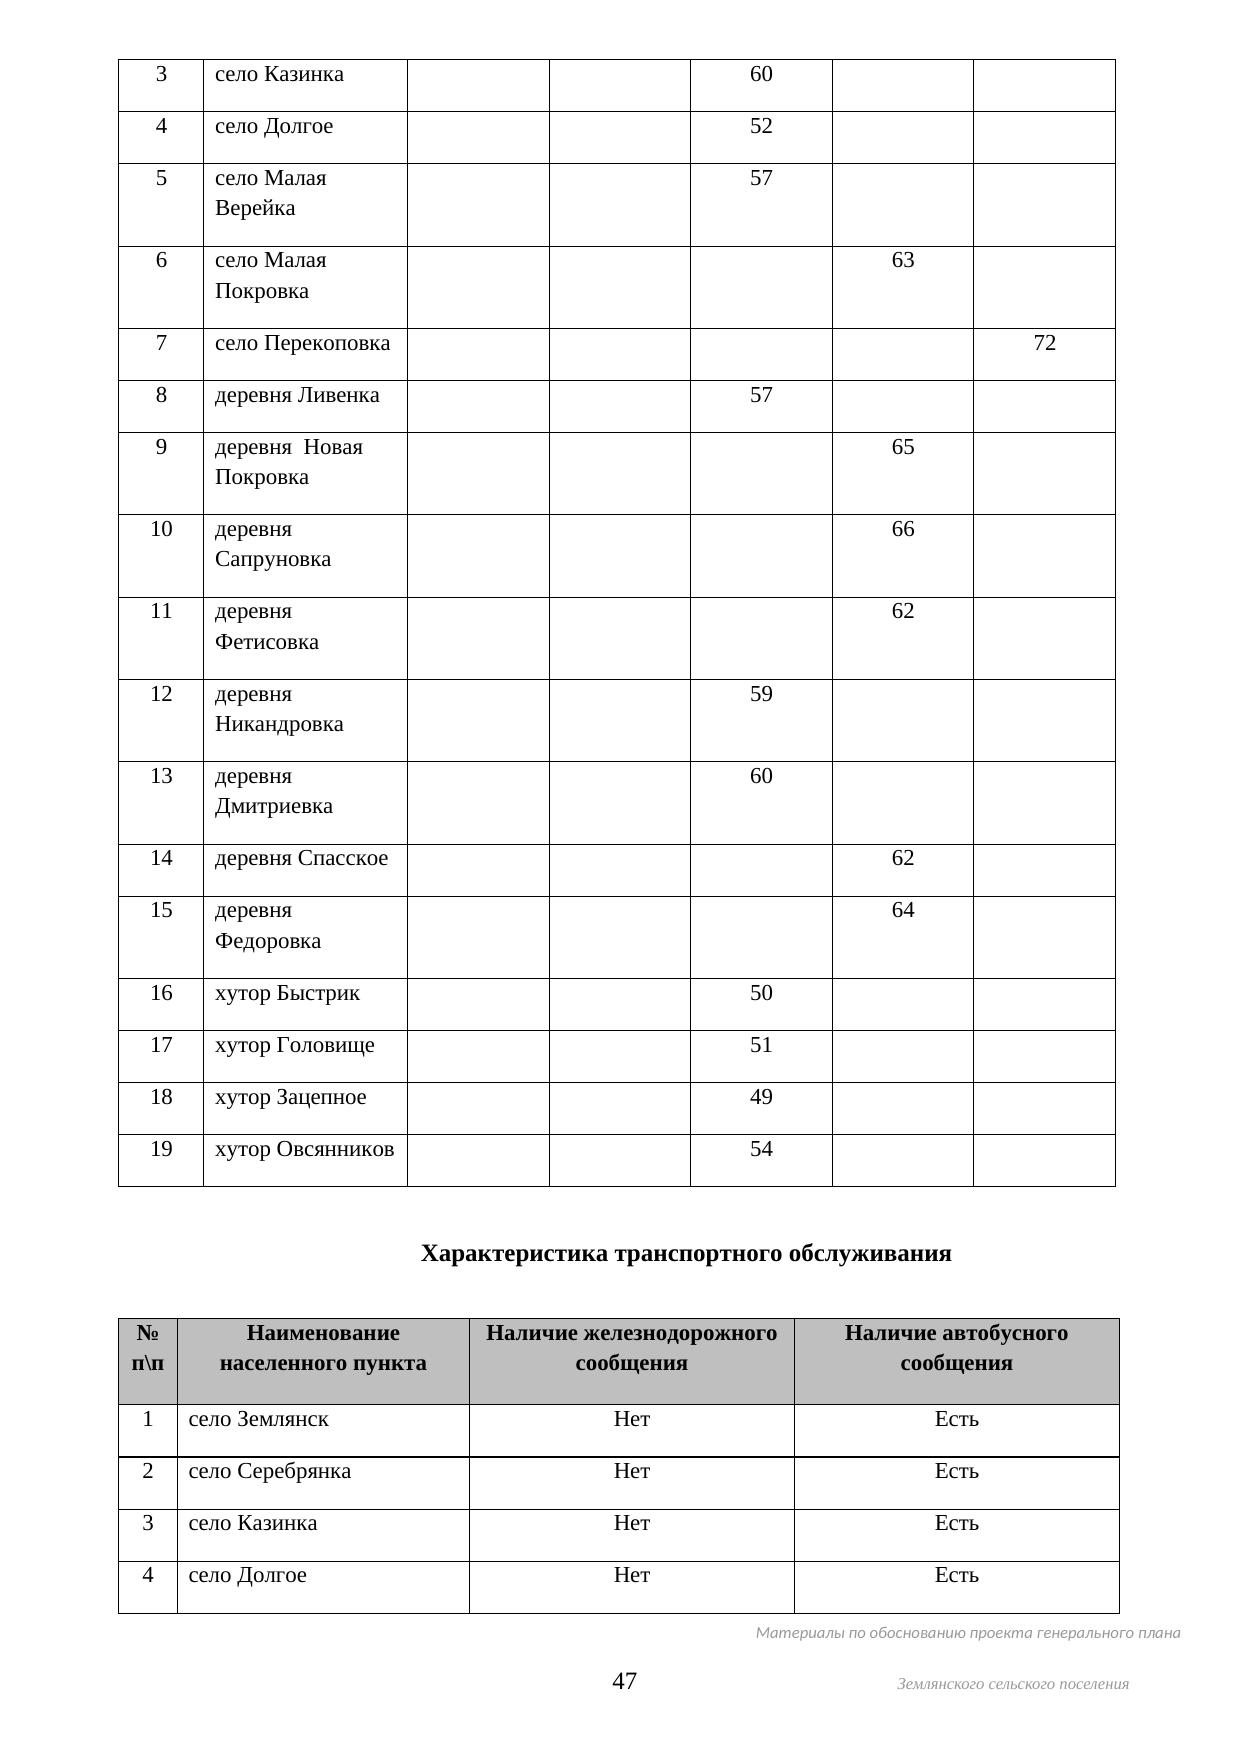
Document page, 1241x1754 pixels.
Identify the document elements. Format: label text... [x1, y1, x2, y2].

table_cell село Казинка [204, 60, 407, 111]
table_cell [550, 680, 690, 761]
table_cell 3 [119, 60, 203, 111]
table_cell [691, 433, 832, 514]
table_cell деревня Дмитриевка [204, 762, 407, 843]
table_header № п\п [119, 1319, 177, 1404]
table_cell 13 [119, 762, 203, 843]
table_cell [550, 60, 690, 111]
table_cell 14 [119, 845, 203, 896]
table_cell [974, 845, 1115, 896]
table_cell Есть [795, 1562, 1119, 1613]
table_cell 66 [833, 515, 973, 597]
table_cell 2 [119, 1458, 177, 1508]
table_cell 11 [119, 598, 203, 679]
table_cell хутор Головище [204, 1031, 407, 1082]
table_cell 51 [691, 1031, 832, 1082]
table_cell деревня Ливенка [204, 381, 407, 432]
table_header Наименование населенного пункта [178, 1319, 469, 1404]
text Характеристика транспортного обслуживания [118, 1238, 1181, 1267]
table_cell [974, 680, 1115, 761]
table_cell село Землянск [178, 1405, 469, 1456]
table_cell 60 [691, 60, 832, 111]
table_cell 62 [833, 845, 973, 896]
table_cell [833, 1031, 973, 1082]
table_cell [833, 1083, 973, 1134]
table_cell [833, 381, 973, 432]
table_cell [408, 1135, 549, 1186]
table_cell хутор Зацепное [204, 1083, 407, 1134]
table_cell [408, 433, 549, 514]
table_cell [550, 164, 690, 246]
table_cell [974, 247, 1115, 328]
table_cell 18 [119, 1083, 203, 1134]
table_cell [408, 762, 549, 843]
table_cell село Долгое [178, 1562, 469, 1613]
table_cell 57 [691, 381, 832, 432]
table_cell деревня Сапруновка [204, 515, 407, 597]
table_cell деревня Никандровка [204, 680, 407, 761]
table_cell 62 [833, 598, 973, 679]
table_cell [408, 598, 549, 679]
table_cell хутор Быстрик [204, 979, 407, 1030]
table_cell Нет [470, 1405, 794, 1456]
table_cell 57 [691, 164, 832, 246]
table_cell [691, 515, 832, 597]
table_cell [691, 897, 832, 978]
table_cell [550, 112, 690, 163]
table_cell [408, 60, 549, 111]
table_cell [833, 112, 973, 163]
table_cell село Долгое [204, 112, 407, 163]
table_cell [550, 845, 690, 896]
table_cell [550, 979, 690, 1030]
table_cell деревня Новая Покровка [204, 433, 407, 514]
table_cell 4 [119, 112, 203, 163]
table_cell [833, 329, 973, 380]
table_cell 7 [119, 329, 203, 380]
table_cell [408, 164, 549, 246]
table_cell 16 [119, 979, 203, 1030]
table_cell деревня Федоровка [204, 897, 407, 978]
table_cell [408, 112, 549, 163]
table_cell Есть [795, 1510, 1119, 1561]
table_cell 64 [833, 897, 973, 978]
table_cell [833, 979, 973, 1030]
table_cell [550, 515, 690, 597]
table_cell 8 [119, 381, 203, 432]
table_cell [833, 680, 973, 761]
table_cell [408, 381, 549, 432]
table_cell [691, 598, 832, 679]
table_cell 60 [691, 762, 832, 843]
table_cell 1 [119, 1405, 177, 1456]
table_cell 6 [119, 247, 203, 328]
table_cell 10 [119, 515, 203, 597]
table_cell 19 [119, 1135, 203, 1186]
table_cell [974, 112, 1115, 163]
table_cell село Перекоповка [204, 329, 407, 380]
table_cell деревня Спасское [204, 845, 407, 896]
table_cell [974, 1083, 1115, 1134]
table_cell [408, 845, 549, 896]
table_cell [691, 247, 832, 328]
table_cell [408, 979, 549, 1030]
table_cell 17 [119, 1031, 203, 1082]
table_cell [974, 381, 1115, 432]
table_cell Нет [470, 1458, 794, 1508]
table_cell 50 [691, 979, 832, 1030]
table_cell [833, 60, 973, 111]
table_cell 5 [119, 164, 203, 246]
table_cell 54 [691, 1135, 832, 1186]
table_cell [550, 598, 690, 679]
table_cell 4 [119, 1562, 177, 1613]
table_cell село Малая Верейка [204, 164, 407, 246]
table_cell [833, 164, 973, 246]
table_cell [833, 1135, 973, 1186]
table_header Наличие железнодорожного сообщения [470, 1319, 794, 1404]
table_cell [408, 1083, 549, 1134]
table_cell [974, 979, 1115, 1030]
table_cell 59 [691, 680, 832, 761]
table_cell [550, 897, 690, 978]
table_cell Есть [795, 1458, 1119, 1508]
table_cell Нет [470, 1562, 794, 1613]
table_cell 72 [974, 329, 1115, 380]
table_cell [974, 1135, 1115, 1186]
table_cell Нет [470, 1510, 794, 1561]
table_cell [974, 164, 1115, 246]
table_cell Есть [795, 1405, 1119, 1456]
table_cell [974, 897, 1115, 978]
table_cell [974, 598, 1115, 679]
table_cell [408, 247, 549, 328]
table_cell деревня Фетисовка [204, 598, 407, 679]
table_cell [408, 680, 549, 761]
table_cell 12 [119, 680, 203, 761]
table_cell 3 [119, 1510, 177, 1561]
table_cell 9 [119, 433, 203, 514]
table_cell 52 [691, 112, 832, 163]
table_cell [550, 1135, 690, 1186]
table_cell 63 [833, 247, 973, 328]
table_cell село Серебрянка [178, 1458, 469, 1508]
table_cell [550, 247, 690, 328]
table_cell [974, 60, 1115, 111]
table_header Наличие автобусного сообщения [795, 1319, 1119, 1404]
table_cell [550, 433, 690, 514]
table_cell [974, 515, 1115, 597]
table_cell [408, 329, 549, 380]
table_cell [691, 329, 832, 380]
table_cell село Казинка [178, 1510, 469, 1561]
table_cell [408, 515, 549, 597]
table_cell [550, 762, 690, 843]
table_cell [408, 897, 549, 978]
table_cell [550, 1083, 690, 1134]
table_cell [550, 381, 690, 432]
table_cell село Малая Покровка [204, 247, 407, 328]
table_cell [691, 845, 832, 896]
table_cell 15 [119, 897, 203, 978]
table_cell 49 [691, 1083, 832, 1134]
table_cell [974, 1031, 1115, 1082]
table_cell [408, 1031, 549, 1082]
table_cell 65 [833, 433, 973, 514]
table_cell [550, 329, 690, 380]
table_cell [833, 762, 973, 843]
table_cell [974, 762, 1115, 843]
table_cell [974, 433, 1115, 514]
table_cell хутор Овсянников [204, 1135, 407, 1186]
table_cell [550, 1031, 690, 1082]
